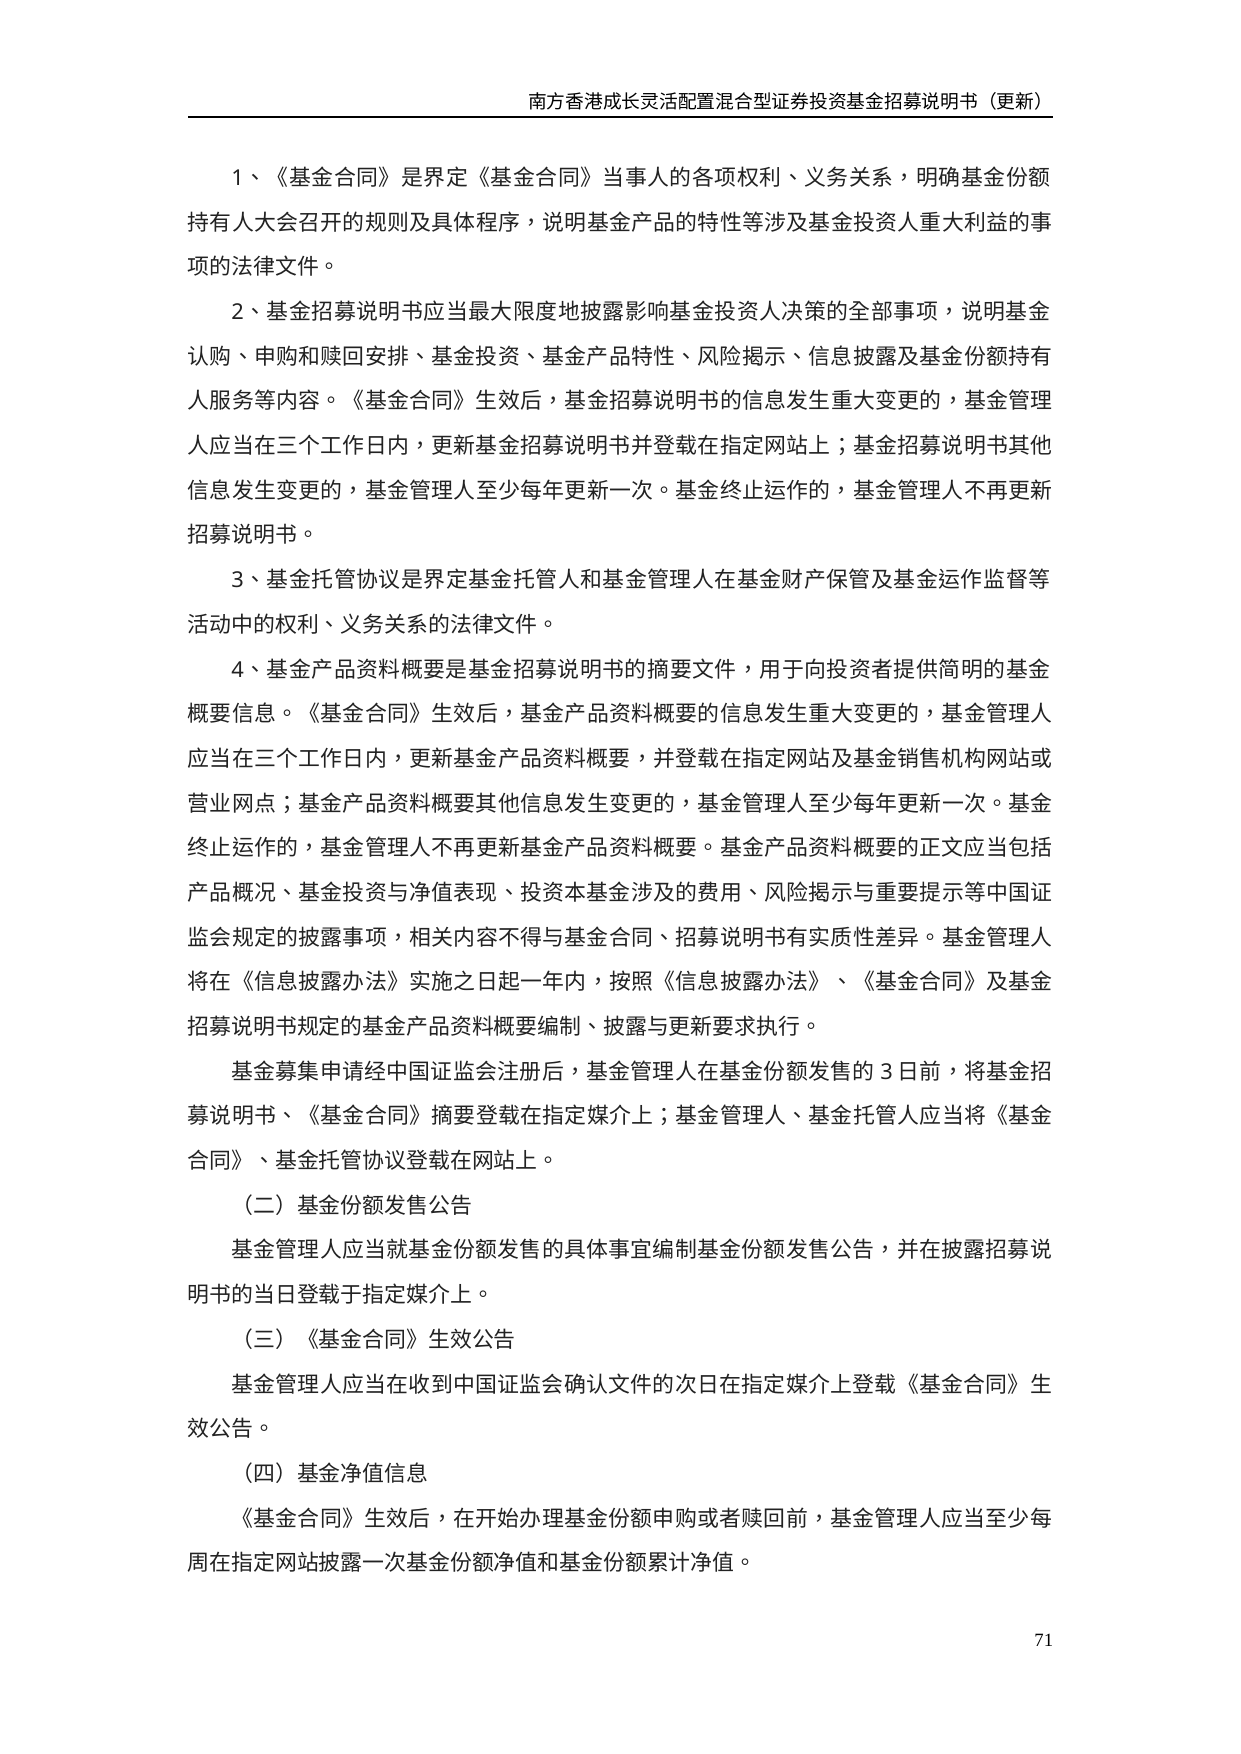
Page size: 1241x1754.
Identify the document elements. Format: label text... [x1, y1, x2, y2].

text 基金管理人应当在收到中国证监会确认文件的次日在指定媒介上登载《基金合同》生效公告。 [187, 1368, 1053, 1443]
text 基金管理人应当就基金份额发售的具体事宜编制基金份额发售公告，并在披露招募说明书的当日登载于指定媒介上。 [187, 1234, 1053, 1309]
text 2、基金招募说明书应当最大限度地披露影响基金投资人决策的全部事项，说明基金认购、申购和赎回安排、基金投资、基金产品特性、风险揭示、信息披露及基金份额持有人服务等内容。《基金合同》生效后，基金招募说明书的信息发生重大变更的，基金管理人应当在三个工作日内，更新基金招募说明书并登载在指定网站上；基金招募说明书其他信息发生变更的，基金管理人至少每年更新一次。基金终止运作的，基金管理人不再更新招募说明书。 [187, 296, 1053, 549]
text （四）基金净值信息 [187, 1458, 1053, 1488]
text 1、《基金合同》是界定《基金合同》当事人的各项权利、义务关系，明确基金份额持有人大会召开的规则及具体程序，说明基金产品的特性等涉及基金投资人重大利益的事项的法律文件。 [187, 162, 1053, 281]
text （三）《基金合同》生效公告 [187, 1324, 1053, 1354]
text 基金募集申请经中国证监会注册后，基金管理人在基金份额发售的3日前，将基金招募说明书、《基金合同》摘要登载在指定媒介上；基金管理人、基金托管人应当将《基金合同》、基金托管协议登载在网站上。 [187, 1056, 1053, 1175]
text 3、基金托管协议是界定基金托管人和基金管理人在基金财产保管及基金运作监督等活动中的权利、义务关系的法律文件。 [187, 564, 1053, 639]
text （二）基金份额发售公告 [187, 1190, 1053, 1219]
text 4、基金产品资料概要是基金招募说明书的摘要文件，用于向投资者提供简明的基金概要信息。《基金合同》生效后，基金产品资料概要的信息发生重大变更的，基金管理人应当在三个工作日内，更新基金产品资料概要，并登载在指定网站及基金销售机构网站或营业网点；基金产品资料概要其他信息发生变更的，基金管理人至少每年更新一次。基金终止运作的，基金管理人不再更新基金产品资料概要。基金产品资料概要的正文应当包括产品概况、基金投资与净值表现、投资本基金涉及的费用、风险揭示与重要提示等中国证监会规定的披露事项，相关内容不得与基金合同、招募说明书有实质性差异。基金管理人将在《信息披露办法》实施之日起一年内，按照《信息披露办法》、《基金合同》及基金招募说明书规定的基金产品资料概要编制、披露与更新要求执行。 [187, 653, 1053, 1041]
text 《基金合同》生效后，在开始办理基金份额申购或者赎回前，基金管理人应当至少每周在指定网站披露一次基金份额净值和基金份额累计净值。 [187, 1503, 1053, 1577]
